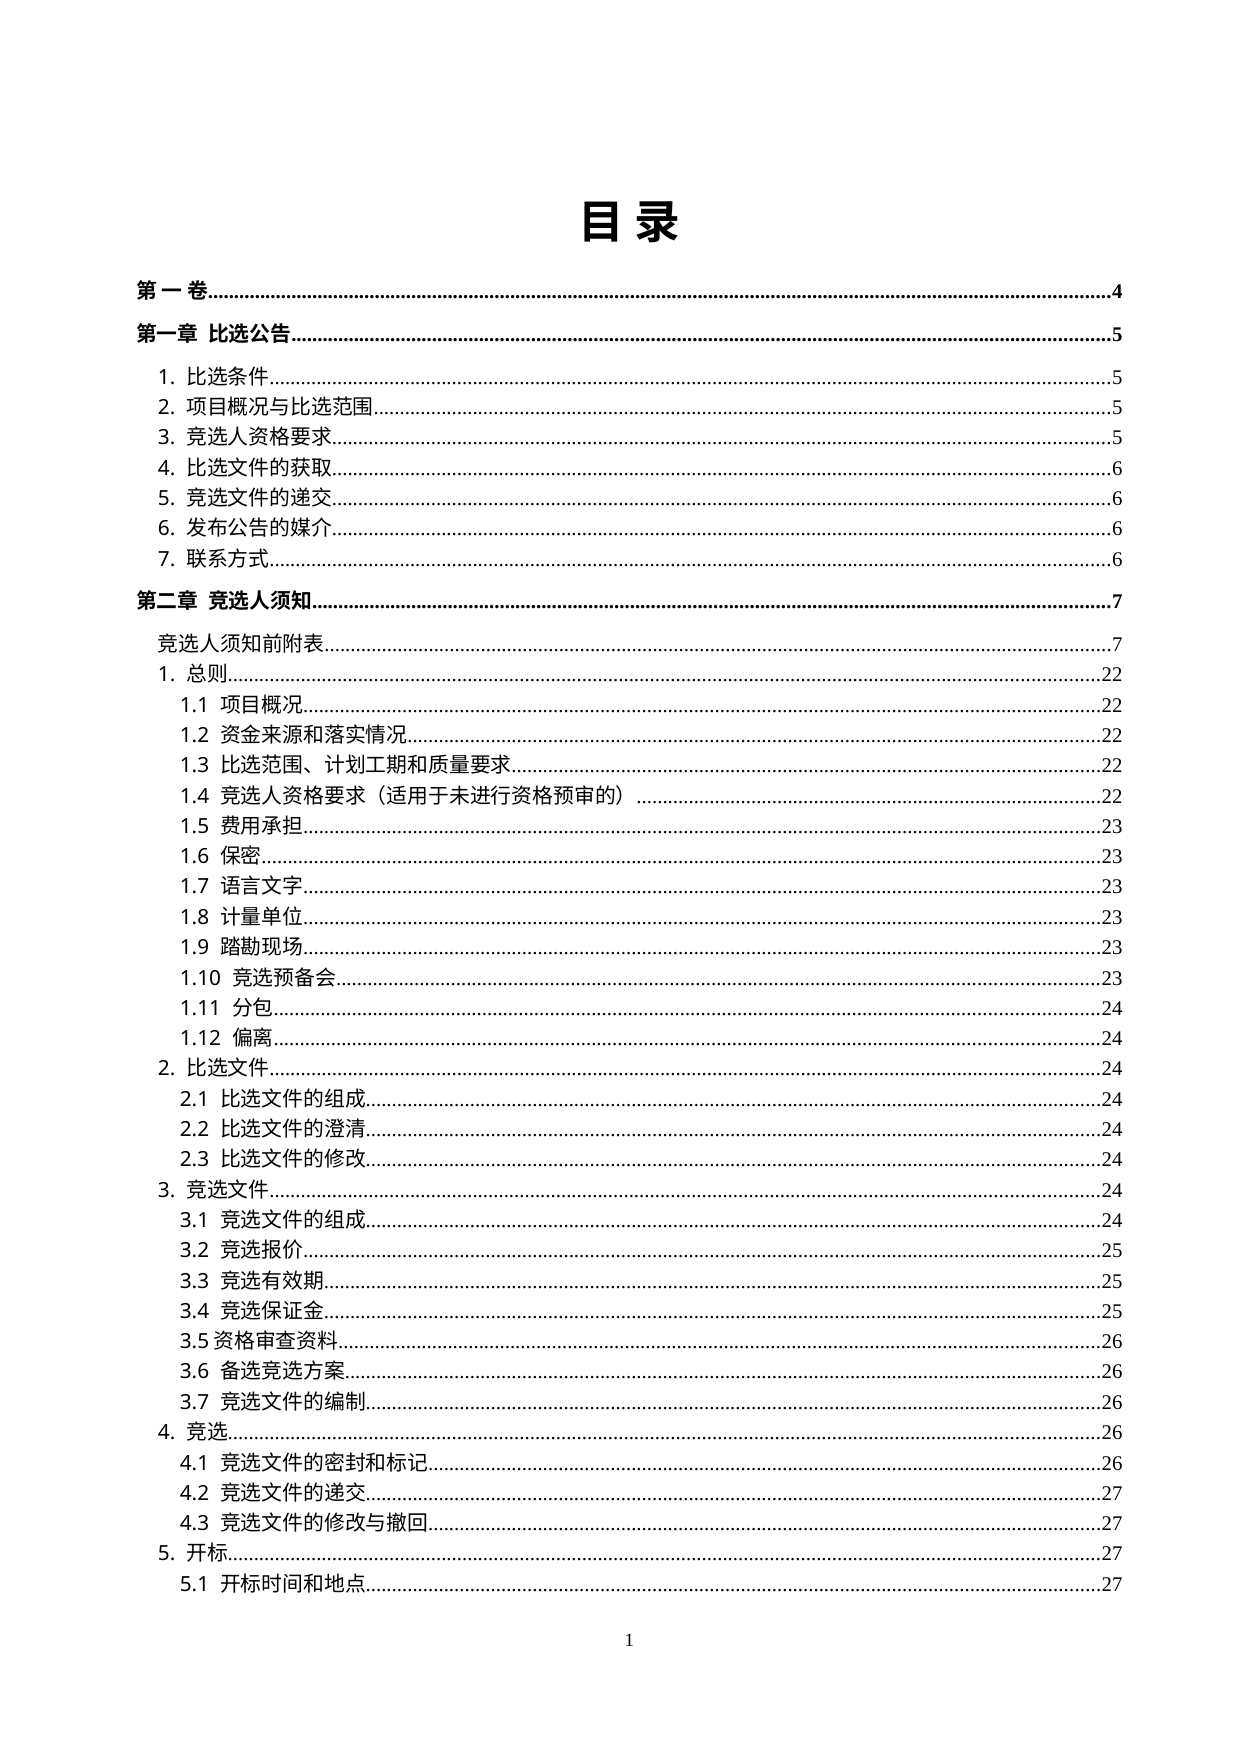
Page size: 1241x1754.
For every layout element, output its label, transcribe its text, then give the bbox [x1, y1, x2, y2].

text 6. 发布公告的媒介 6 [158, 512, 1122, 542]
text 5. 开标 27 [158, 1537, 1122, 1567]
text 3. 竞选文件 24 [158, 1173, 1122, 1203]
text 4.3 竞选文件的修改与撤回 27 [179, 1506, 1122, 1537]
text 1.6 保密 23 [179, 839, 1122, 870]
text 7. 联系方式 6 [158, 542, 1122, 572]
text 1.1 项目概况 22 [179, 688, 1122, 718]
text 5.1 开标时间和地点 27 [179, 1567, 1122, 1597]
text 2.3 比选文件的修改 24 [179, 1143, 1122, 1173]
text 1.8 计量单位 23 [179, 900, 1122, 930]
text 第一章 比选公告 5 [136, 317, 1122, 347]
text 2. 比选文件 24 [158, 1052, 1122, 1082]
text 1.11 分包 24 [179, 991, 1122, 1021]
text 1.2 资金来源和落实情况 22 [179, 718, 1122, 748]
text 1.10 竞选预备会 23 [179, 961, 1122, 991]
text 4. 竞选 26 [158, 1415, 1122, 1446]
text 5. 竞选文件的递交 6 [158, 481, 1122, 512]
text 3.4 竞选保证金 25 [179, 1294, 1122, 1324]
text 目 录 [136, 186, 1122, 252]
text 2.1 比选文件的组成 24 [179, 1082, 1122, 1112]
text 1.12 偏离 24 [179, 1021, 1122, 1052]
text 第 一 卷 4 [136, 274, 1122, 305]
text 3.2 竞选报价 25 [179, 1233, 1122, 1264]
text 3.3 竞选有效期 25 [179, 1264, 1122, 1294]
text 1.3 比选范围、计划工期和质量要求 22 [179, 748, 1122, 779]
text 第二章 竞选人须知 7 [136, 585, 1122, 615]
text 竞选人须知前附表 7 [158, 627, 1122, 658]
text 4.1 竞选文件的密封和标记 26 [179, 1446, 1122, 1476]
text 1.7 语言文字 23 [179, 870, 1122, 900]
text 3.7 竞选文件的编制 26 [179, 1385, 1122, 1415]
text 3. 竞选人资格要求 5 [158, 421, 1122, 451]
text 2.2 比选文件的澄清 24 [179, 1112, 1122, 1143]
text 3.5资格审查资料 26 [179, 1324, 1122, 1355]
text 3.1 竞选文件的组成 24 [179, 1203, 1122, 1233]
text 2. 项目概况与比选范围 5 [158, 390, 1122, 421]
text 1.9 踏勘现场 23 [179, 930, 1122, 961]
text 1.5 费用承担 23 [179, 809, 1122, 839]
text 4.2 竞选文件的递交 27 [179, 1476, 1122, 1506]
text 3.6 备选竞选方案 26 [179, 1355, 1122, 1385]
text 1. 总则 22 [158, 658, 1122, 688]
text 1. 比选条件 5 [158, 360, 1122, 390]
text 1.4 竞选人资格要求（适用于未进行资格预审的） 22 [179, 779, 1122, 809]
text 4. 比选文件的获取 6 [158, 451, 1122, 481]
